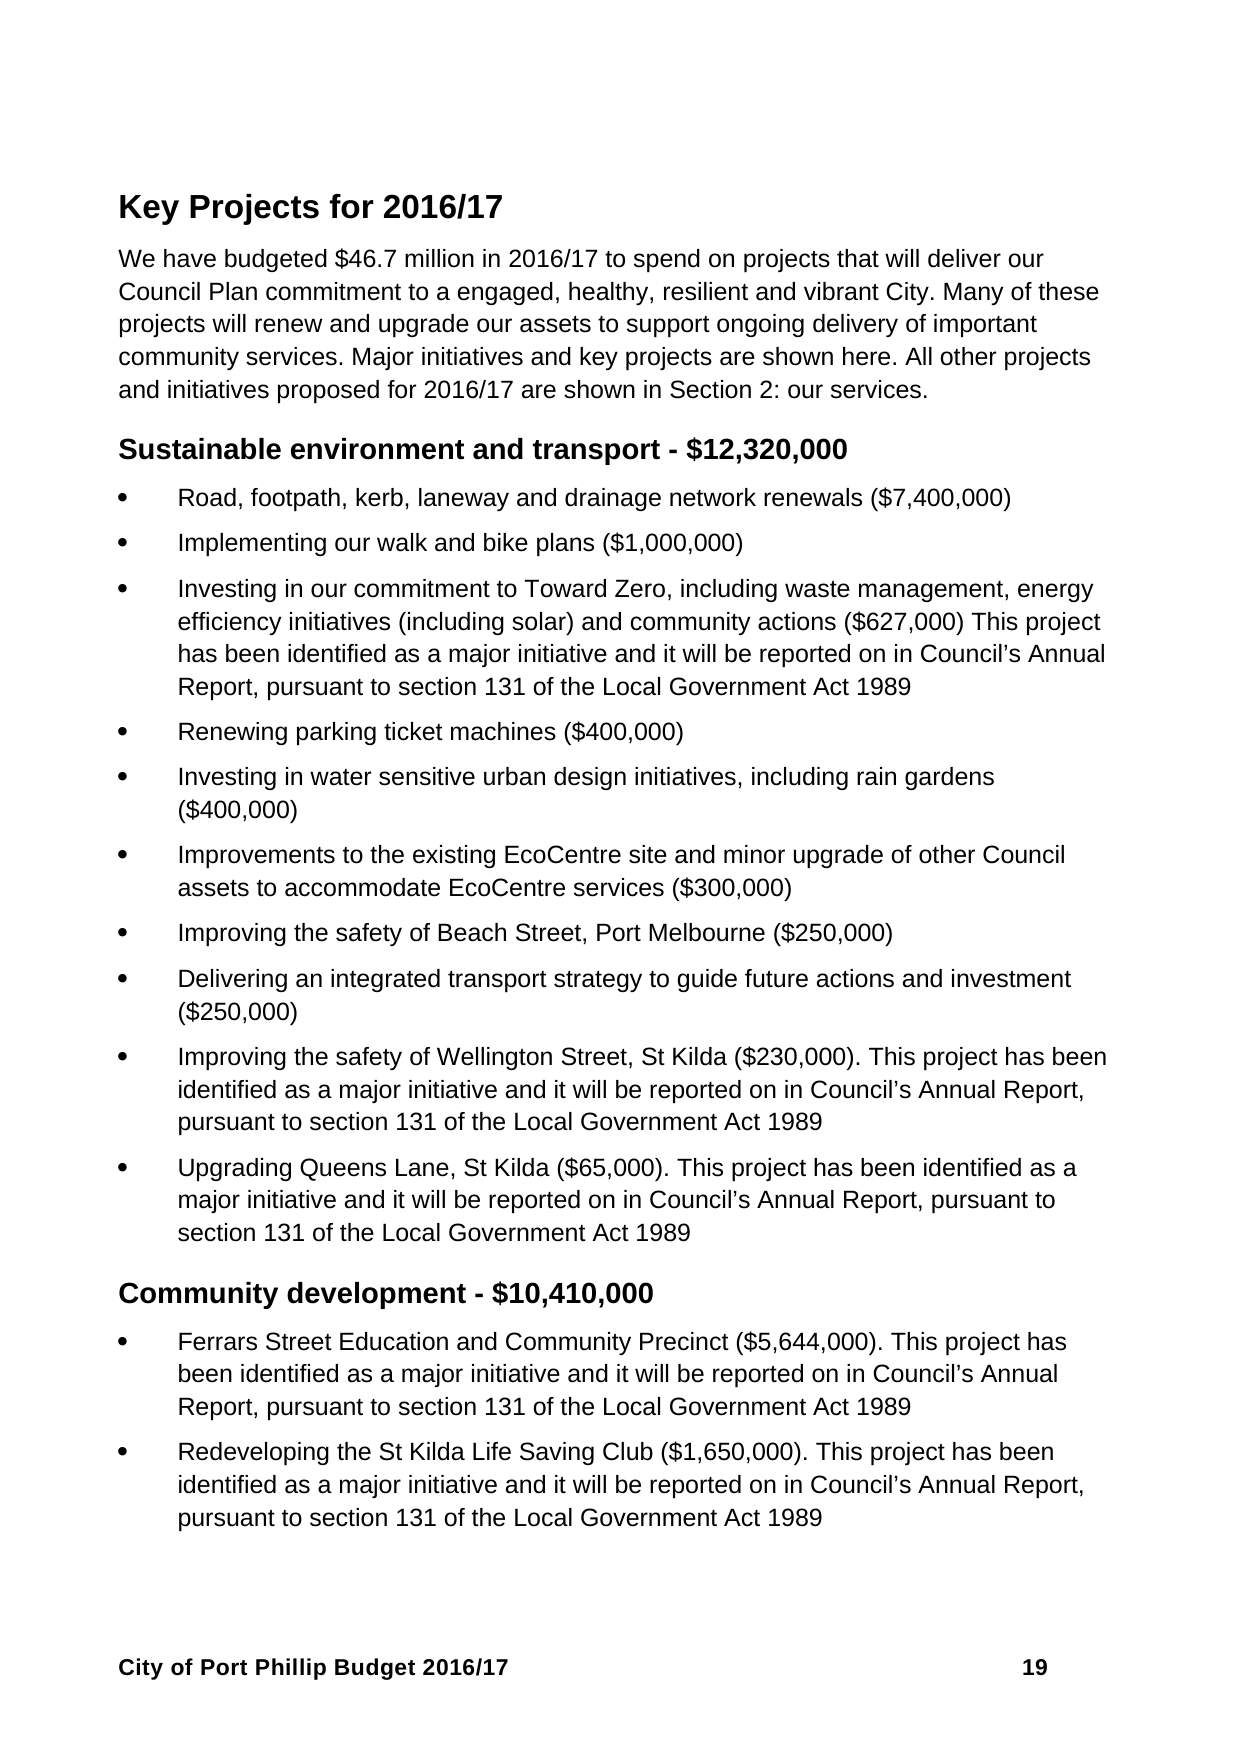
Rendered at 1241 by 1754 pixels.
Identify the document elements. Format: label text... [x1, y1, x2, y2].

text Redeveloping the St Kilda Life Saving Club ($1,650,000). This project has been identified as a major initiative and it will be reported on in Council’s Annual Report, pursuant to section 131 of the Local Government Act 1989 [118, 1437, 1122, 1531]
text Investing in water sensitive urban design initiatives, including rain gardens ($400,000) [118, 762, 1122, 824]
text Improvements to the existing EcoCentre site and minor upgrade of other Council assets to accommodate EcoCentre services ($300,000) [118, 840, 1122, 902]
text Investing in our commitment to Toward Zero, including waste management, energy efficiency initiatives (including solar) and community actions ($627,000) This project has been identified as a major initiative and it will be reported on in Council’s Annual Report, pursuant to section 131 of the Local Government Act 1989 [118, 574, 1122, 701]
text Improving the safety of Wellington Street, St Kilda ($230,000). This project has been identified as a major initiative and it will be reported on in Council’s Annual Report, pursuant to section 131 of the Local Government Act 1989 [118, 1042, 1122, 1136]
text Ferrars Street Education and Community Precinct ($5,644,000). This project has been identified as a major initiative and it will be reported on in Council’s Annual Report, pursuant to section 131 of the Local Government Act 1989 [118, 1326, 1122, 1421]
subtitle Community development - $10,410,000 [118, 1276, 1122, 1309]
text Renewing parking ticket machines ($400,000) [118, 717, 1122, 746]
text Delivering an integrated transport strategy to guide future actions and investment ($250,000) [118, 964, 1122, 1025]
text Upgrading Queens Lane, St Kilda ($65,000). This project has been identified as a major initiative and it will be reported on in Council’s Annual Report, pursuant to section 131 of the Local Government Act 1989 [118, 1152, 1122, 1247]
text Implementing our walk and bike plans ($1,000,000) [118, 528, 1122, 557]
subtitle Sustainable environment and transport - $12,320,000 [118, 432, 1122, 466]
text Improving the safety of Beach Street, Port Melbourne ($250,000) [118, 918, 1122, 947]
text We have budgeted $46.7 million in 2016/17 to spend on projects that will deliver our Council Plan commitment to a engaged, healthy, resilient and vibrant City. Many of these projects will renew and upgrade our assets to support ongoing delivery of important community services. Major initiatives and key projects are shown here. All other projects and initiatives proposed for 2016/17 are shown in Section 2: our services. [118, 244, 1122, 403]
subtitle Key Projects for 2016/17 [118, 187, 1122, 226]
text Road, footpath, kerb, laneway and drainage network renewals ($7,400,000) [118, 483, 1122, 512]
